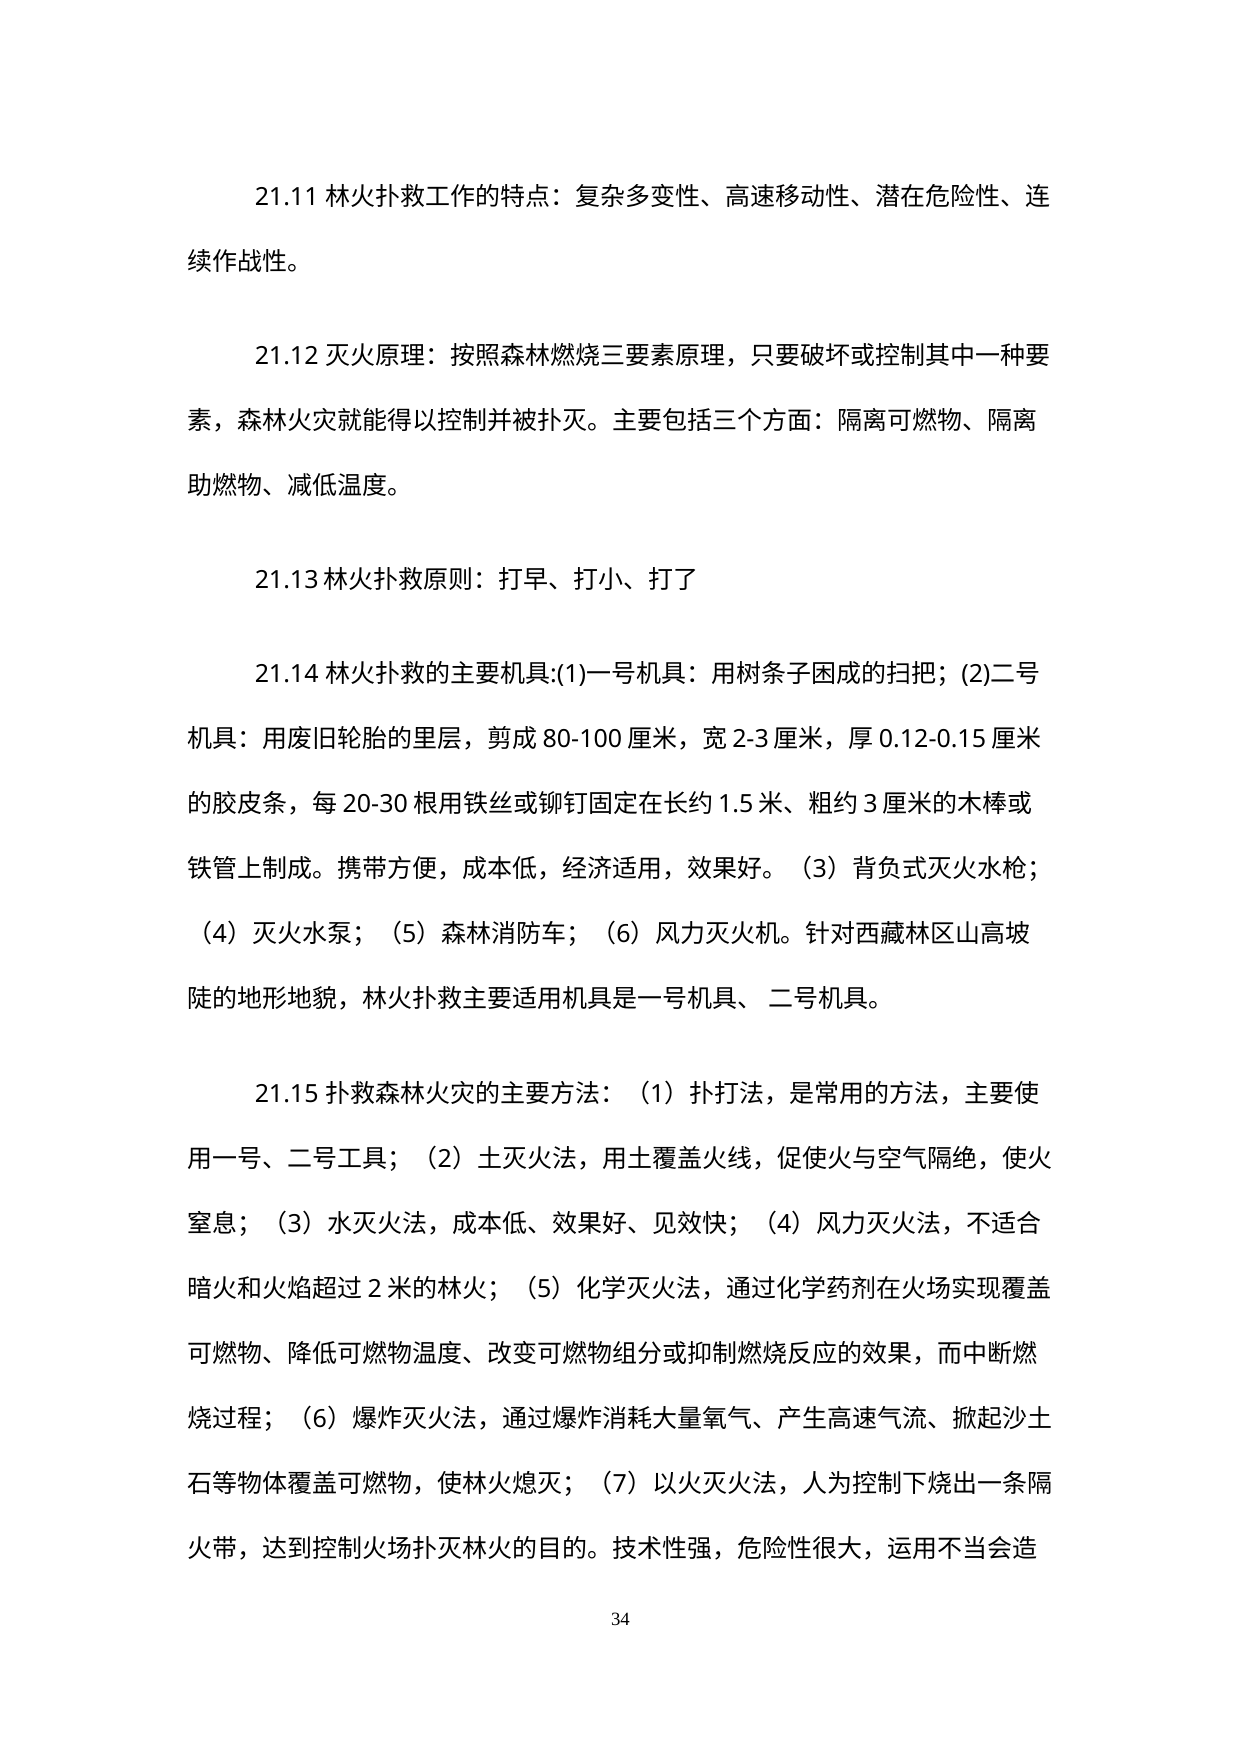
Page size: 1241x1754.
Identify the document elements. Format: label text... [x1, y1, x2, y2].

text 21.13林火扑救原则：打早、打小、打了 [187, 545, 1053, 610]
text 21.12 灭火原理：按照森林燃烧三要素原理，只要破坏或控制其中一种要素，森林火灾就能得以控制并被扑灭。主要包括三个方面：隔离可燃物、隔离助燃物、减低温度。 [187, 321, 1053, 516]
text 21.14 林火扑救的主要机具:(1)一号机具：用树条子困成的扫把；(2)二号机具：用废旧轮胎的里层，剪成80-100厘米，宽2-3厘米，厚0.12-0.15厘米的胶皮条，每20-30根用铁丝或铆钉固定在长约1.5米、粗约3厘米的木棒或铁管上制成。携带方便，成本低，经济适用，效果好。（3）背负式灭火水枪；（4）灭火水泵；（5）森林消防车；（6）风力灭火机。针对西藏林区山高坡陡的地形地貌，林火扑救主要适用机具是一号机具、 二号机具。 [187, 639, 1053, 1029]
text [187, 1059, 1053, 1579]
text 21.11 林火扑救工作的特点：复杂多变性、高速移动性、潜在危险性、连续作战性。 [187, 162, 1053, 292]
